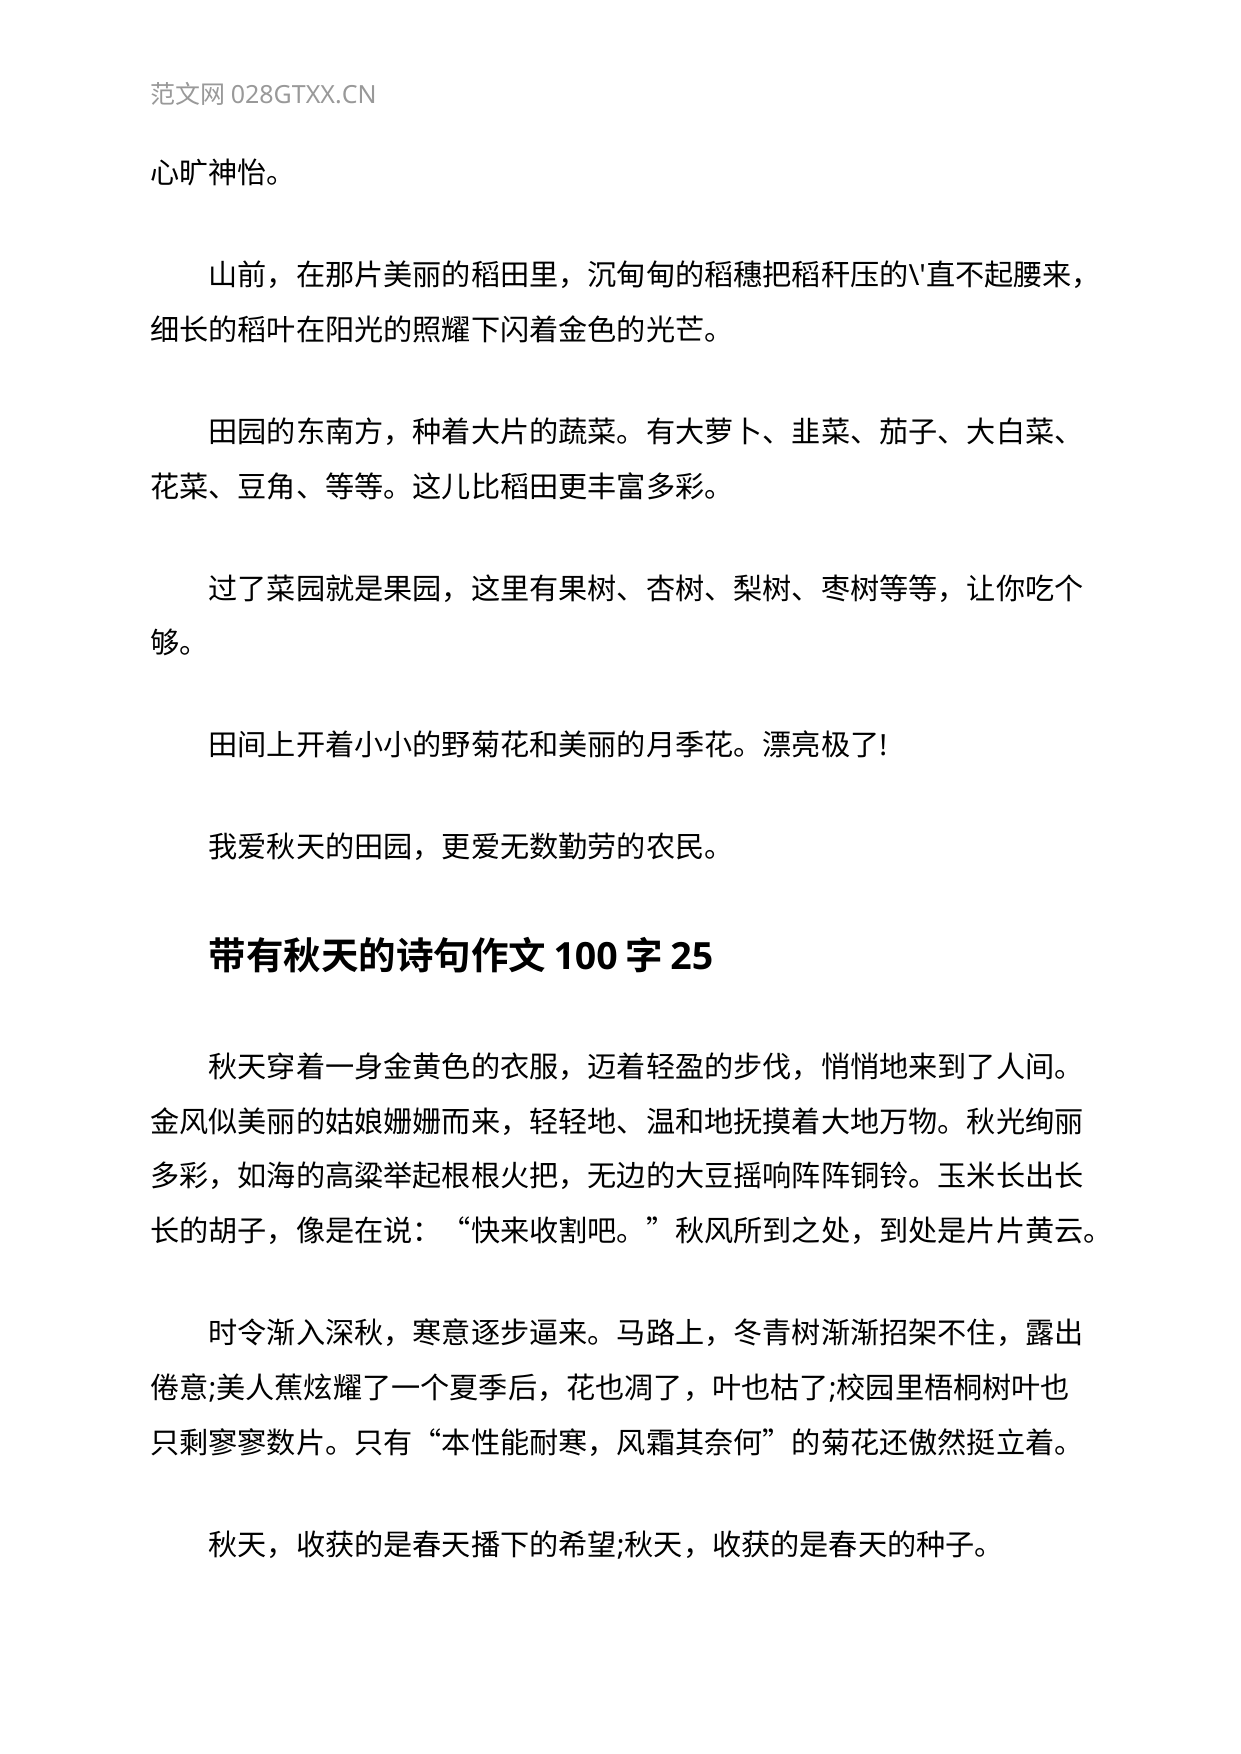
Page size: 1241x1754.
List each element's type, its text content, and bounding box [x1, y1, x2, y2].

text 秋天，收获的是春天播下的希望;秋天，收获的是春天的种子。 [150, 1521, 1090, 1564]
text 我爱秋天的田园，更爱无数勤劳的农民。 [150, 824, 1090, 866]
text 秋天穿着一身金黄色的衣服，迈着轻盈的步伐，悄悄地来到了人间。金风似美丽的姑娘姗姗而来，轻轻地、温和地抚摸着大地万物。秋光绚丽多彩，如海的高粱举起根根火把，无边的大豆摇响阵阵铜铃。玉米长出长长的胡子，像是在说：“快来收割吧。”秋风所到之处，到处是片片黄云。 [150, 1043, 1090, 1250]
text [150, 150, 1090, 192]
text 过了菜园就是果园，这里有果树、杏树、梨树、枣树等等，让你吃个够。 [150, 565, 1090, 662]
text 田间上开着小小的野菊花和美丽的月季花。漂亮极了! [150, 722, 1090, 764]
text 时令渐入深秋，寒意逐步逼来。马路上，冬青树渐渐招架不住，露出倦意;美人蕉炫耀了一个夏季后，花也凋了，叶也枯了;校园里梧桐树叶也只剩寥寥数片。只有“本性能耐寒，风霜其奈何”的菊花还傲然挺立着。 [150, 1310, 1090, 1462]
text 田园的东南方，种着大片的蔬菜。有大萝卜、韭菜、茄子、大白菜、花菜、豆角、等等。这儿比稻田更丰富多彩。 [150, 408, 1090, 506]
text 山前，在那片美丽的稻田里，沉甸甸的稻穗把稻秆压的\'直不起腰来，细长的稻叶在阳光的照耀下闪着金色的光芒。 [150, 252, 1090, 349]
text 带有秋天的诗句作文100字25 [150, 926, 1090, 980]
